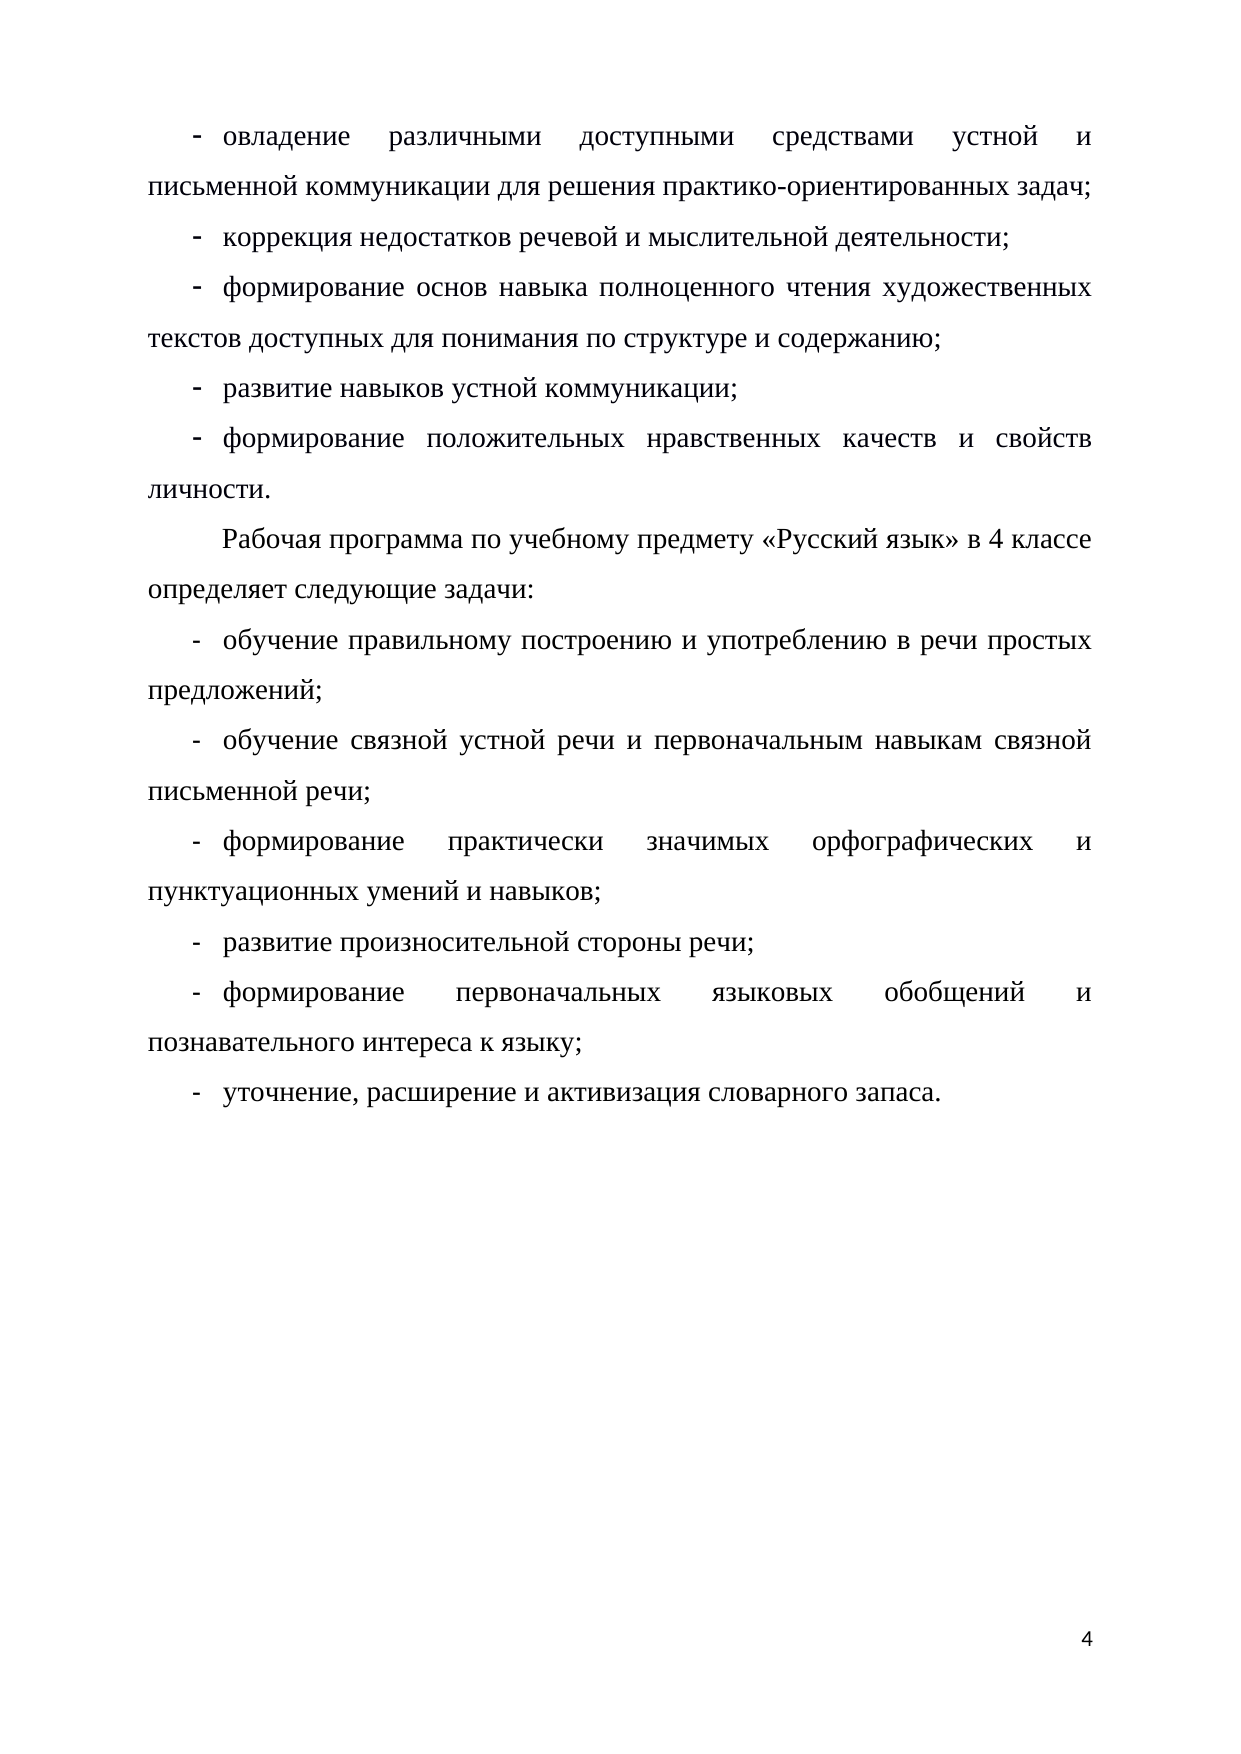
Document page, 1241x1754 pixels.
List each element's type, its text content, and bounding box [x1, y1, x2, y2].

list овладение различными доступными средствами устной и письменной коммуникации для решения практико-ориентированных задач; [148, 118, 1092, 202]
list развитие произносительной стороны речи; [148, 924, 1092, 957]
list обучение правильному построению и употреблению в речи простых предложений; [148, 622, 1092, 706]
list коррекция недостатков речевой и мыслительной деятельности; [148, 219, 1092, 252]
list обучение связной устной речи и первоначальным навыкам связной письменной речи; [148, 722, 1092, 806]
list формирование первоначальных языковых обобщений и познавательного интереса к языку; [148, 974, 1092, 1058]
list формирование основ навыка полноценного чтения художественных текстов доступных для понимания по структуре и содержанию; [148, 269, 1092, 353]
list развитие навыков устной коммуникации; [148, 370, 1092, 404]
list уточнение, расширение и активизация словарного запаса. [148, 1074, 1092, 1108]
list формирование практически значимых орфографических и пунктуационных умений и навыков; [148, 823, 1092, 907]
text Рабочая программа по учебному предмету «Русский язык» в 4 классе определяет следующие задачи: [148, 521, 1092, 605]
list формирование положительных нравственных качеств и свойств личности. [148, 420, 1092, 504]
